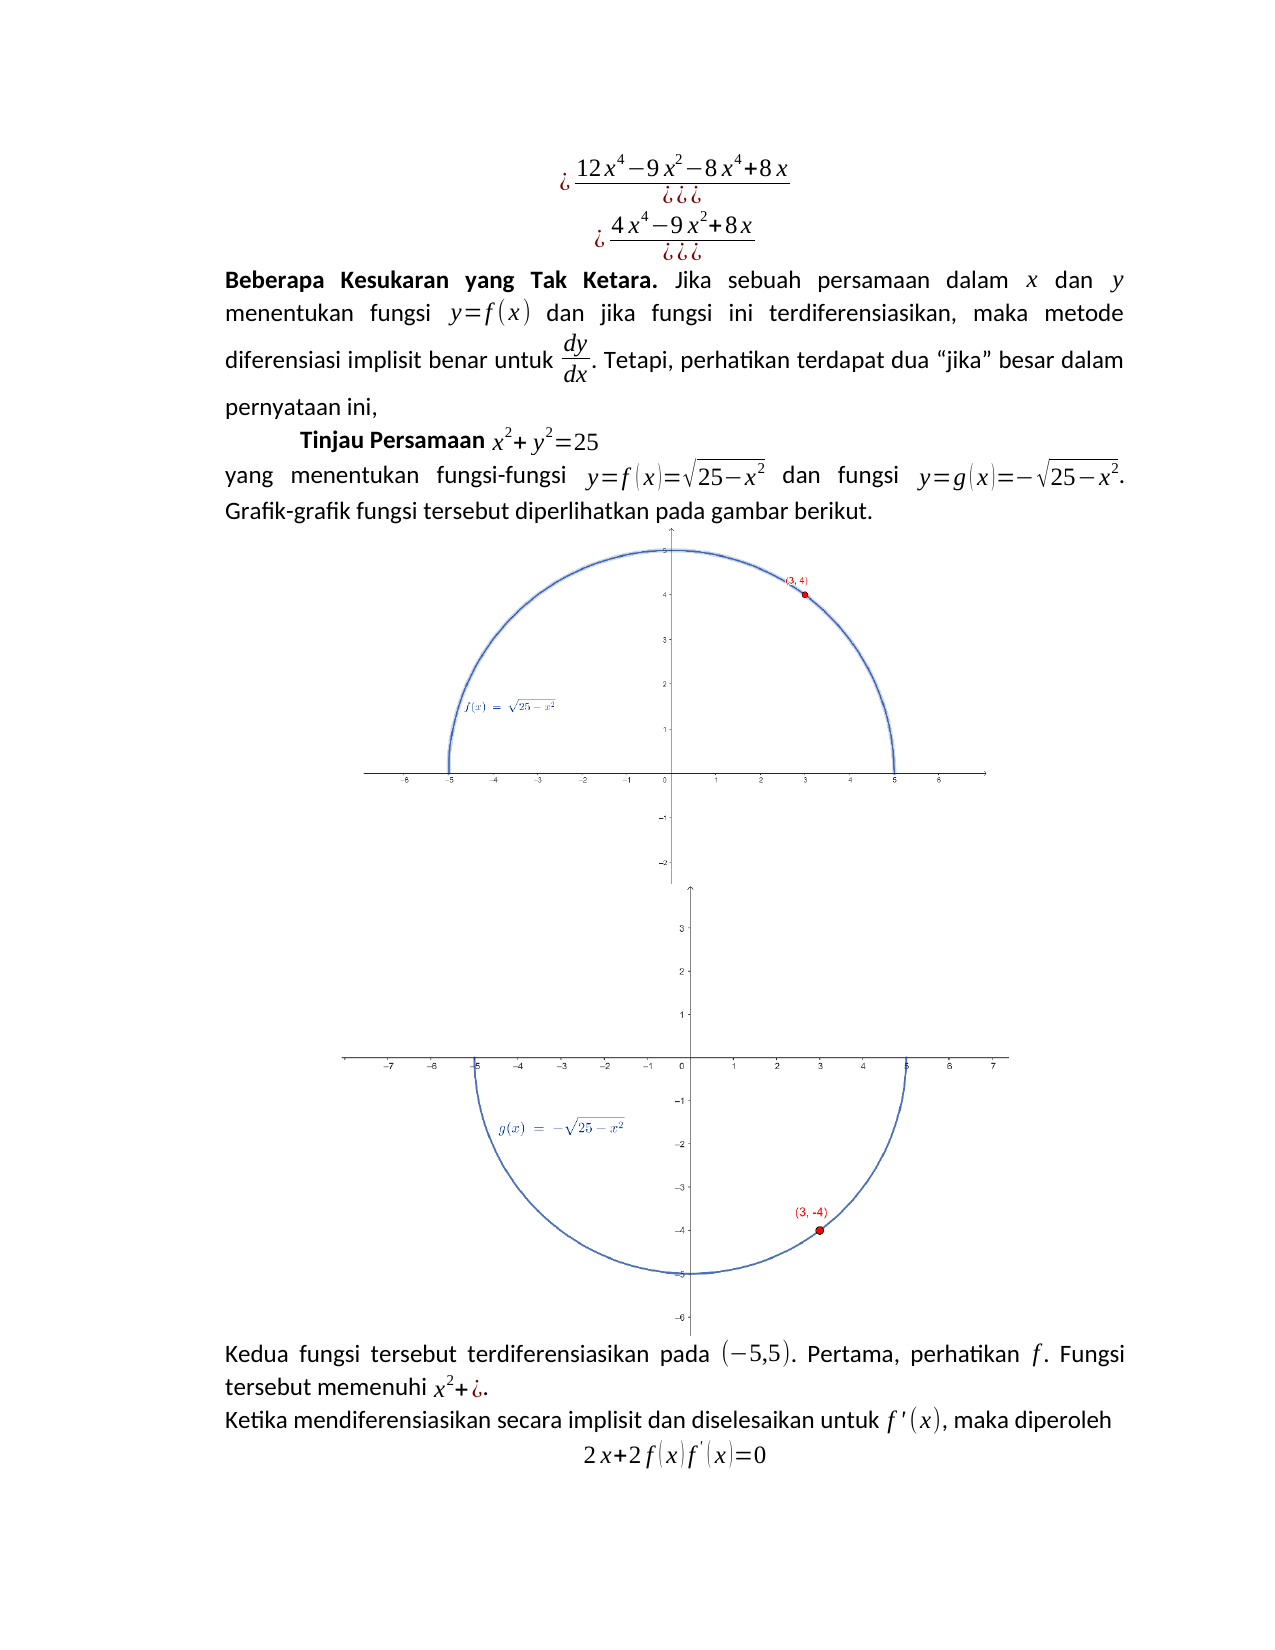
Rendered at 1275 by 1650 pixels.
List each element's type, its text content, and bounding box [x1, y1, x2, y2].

list Tinjau Persamaan [225, 424, 1125, 455]
list Ketika mendiferensiasikan secara implisit dan diselesaikan untuk , maka diperoleh [225, 1404, 1125, 1435]
picture [363, 527, 987, 884]
list Kedua fungsi tersebut terdiferensiasikan pada . Pertama, perhatikan . Fungsi tersebut memenuhi . [225, 1338, 1125, 1402]
picture [341, 886, 1009, 1336]
list yang menentukan fungsi-fungsi dan fungsi . Grafik-grafik fungsi tersebut diperlihatkan pada gambar berikut. [225, 457, 1125, 526]
list Beberapa Kesukaran yang Tak Ketara. Jika sebuah persamaan dalam dan menentukan fungsi dan jika fungsi ini terdiferensiasikan, maka metode diferensiasi implisit benar untuk . Tetapi, perhatikan terdapat dua “jika” besar dalam pernyataan ini, [225, 264, 1125, 421]
